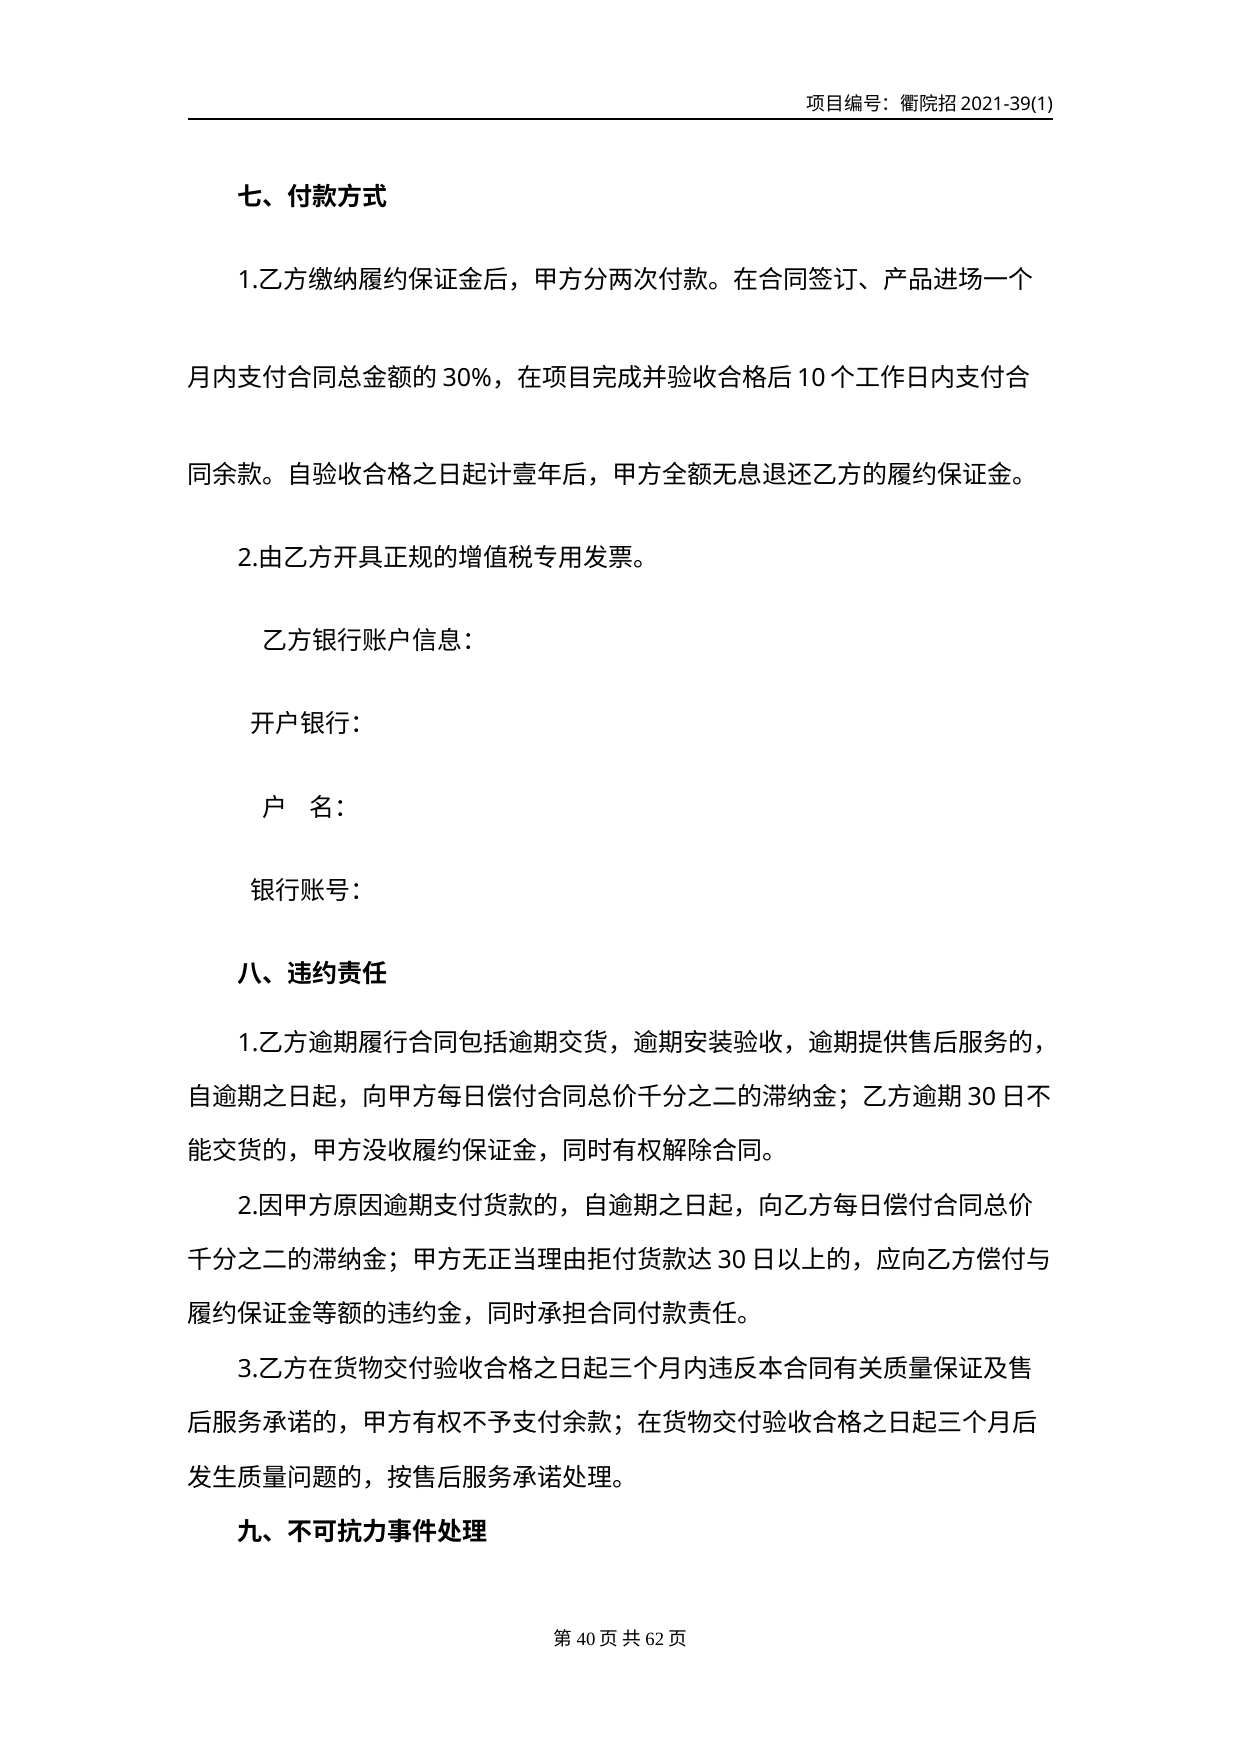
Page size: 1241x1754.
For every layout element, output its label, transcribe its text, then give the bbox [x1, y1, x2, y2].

text 银行账号： [187, 856, 1053, 921]
text 乙方银行账户信息： [187, 606, 1053, 671]
text 开户银行： [187, 689, 1053, 754]
text 八、违约责任 [187, 939, 1053, 1004]
text 2.由乙方开具正规的增值税专用发票。 [187, 523, 1053, 588]
text 户 名： [187, 773, 1053, 838]
text 2.因甲方原因逾期支付货款的，自逾期之日起，向乙方每日偿付合同总价千分之二的滞纳金；甲方无正当理由拒付货款达30日以上的，应向乙方偿付与履约保证金等额的违约金，同时承担合同付款责任。 [187, 1185, 1053, 1330]
text 九、不可抗力事件处理 [187, 1511, 1053, 1548]
text 3.乙方在货物交付验收合格之日起三个月内违反本合同有关质量保证及售后服务承诺的，甲方有权不予支付余款；在货物交付验收合格之日起三个月后发生质量问题的，按售后服务承诺处理。 [187, 1348, 1053, 1493]
text 1.乙方缴纳履约保证金后，甲方分两次付款。在合同签订、产品进场一个月内支付合同总金额的30%，在项目完成并验收合格后10个工作日内支付合同余款。自验收合格之日起计壹年后，甲方全额无息退还乙方的履约保证金。 [187, 245, 1053, 505]
text 七、付款方式 [187, 162, 1053, 227]
text 1.乙方逾期履行合同包括逾期交货，逾期安装验收，逾期提供售后服务的，自逾期之日起，向甲方每日偿付合同总价千分之二的滞纳金；乙方逾期30日不能交货的，甲方没收履约保证金，同时有权解除合同。 [187, 1022, 1053, 1167]
